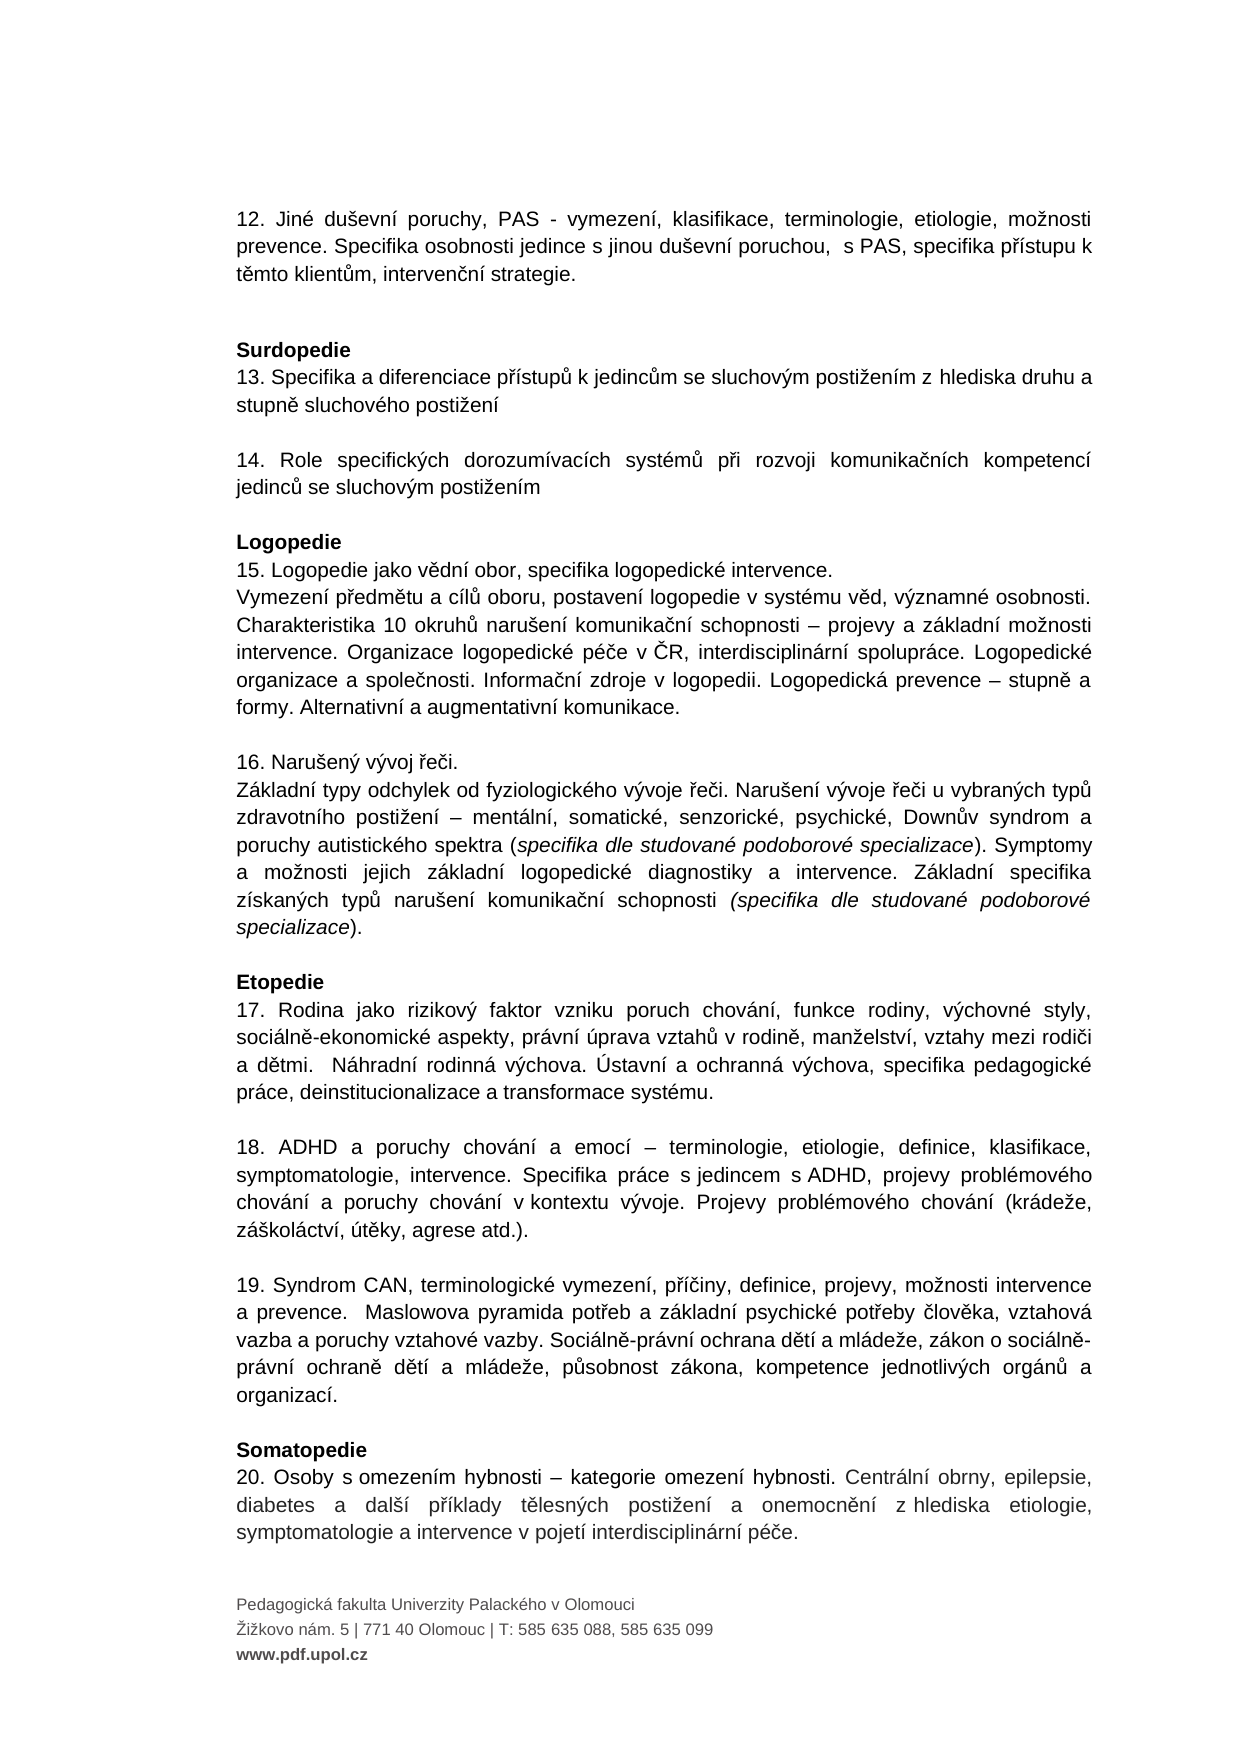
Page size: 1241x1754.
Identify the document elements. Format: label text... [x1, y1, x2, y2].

text 17. Rodina jako rizikový faktor vzniku poruch chování, funkce rodiny, výchovné styly, sociálně-ekonomické aspekty, právní úprava vztahů v rodině, manželství, vztahy mezi rodiči a dětmi. Náhradní rodinná výchova. Ústavní a ochranná výchova, specifika pedagogické práce, deinstitucionalizace a transformace systému. [236, 998, 1092, 1104]
text 15. Logopedie jako vědní obor, specifika logopedické intervence. [236, 558, 1092, 582]
text 20. Osoby s omezením hybnosti – kategorie omezení hybnosti. Centrální obrny, epilepsie, diabetes a další příklady tělesných postižení a onemocnění z hlediska etiologie, symptomatologie a intervence v pojetí interdisciplinární péče. [236, 1465, 1092, 1544]
text Somatopedie [236, 1438, 1092, 1462]
text 18. ADHD a poruchy chování a emocí – terminologie, etiologie, definice, klasifikace, symptomatologie, intervence. Specifika práce s jedincem s ADHD, projevy problémového chování a poruchy chování v kontextu vývoje. Projevy problémového chování (krádeže, záškoláctví, útěky, agrese atd.). [236, 1135, 1092, 1242]
text 12. Jiné duševní poruchy, PAS - vymezení, klasifikace, terminologie, etiologie, možnosti prevence. Specifika osobnosti jedince s jinou duševní poruchou, s PAS, specifika přístupu k těmto klientům, intervenční strategie. [236, 207, 1092, 286]
text 16. Narušený vývoj řeči. [236, 750, 1092, 774]
text 19. Syndrom CAN, terminologické vymezení, příčiny, definice, projevy, možnosti intervence a prevence. Maslowova pyramida potřeb a základní psychické potřeby člověka, vztahová vazba a poruchy vztahové vazby. Sociálně-právní ochrana dětí a mládeže, zákon o sociálně-právní ochraně dětí a mládeže, působnost zákona, kompetence jednotlivých orgánů a organizací. [236, 1273, 1092, 1407]
text Základní typy odchylek od fyziologického vývoje řeči. Narušení vývoje řeči u vybraných typů zdravotního postižení – mentální, somatické, senzorické, psychické, Downův syndrom a poruchy autistického spektra (specifika dle studované podoborové specializace). Symptomy a možnosti jejich základní logopedické diagnostiky a intervence. Základní specifika získaných typů narušení komunikační schopnosti (specifika dle studované podoborové specializace). [236, 778, 1092, 939]
text 13. Specifika a diferenciace přístupů k jedincům se sluchovým postižením z hlediska druhu a stupně sluchového postižení [236, 365, 1092, 417]
text Vymezení předmětu a cílů oboru, postavení logopedie v systému věd, významné osobnosti. Charakteristika 10 okruhů narušení komunikační schopnosti – projevy a základní možnosti intervence. Organizace logopedické péče v ČR, interdisciplinární spolupráce. Logopedické organizace a společnosti. Informační zdroje v logopedii. Logopedická prevence – stupně a formy. Alternativní a augmentativní komunikace. [236, 585, 1092, 719]
text 14. Role specifických dorozumívacích systémů při rozvoji komunikačních kompetencí jedinců se sluchovým postižením [236, 448, 1092, 499]
text Etopedie [236, 970, 1092, 994]
text Surdopedie [236, 338, 1092, 362]
text Logopedie [236, 530, 1092, 554]
